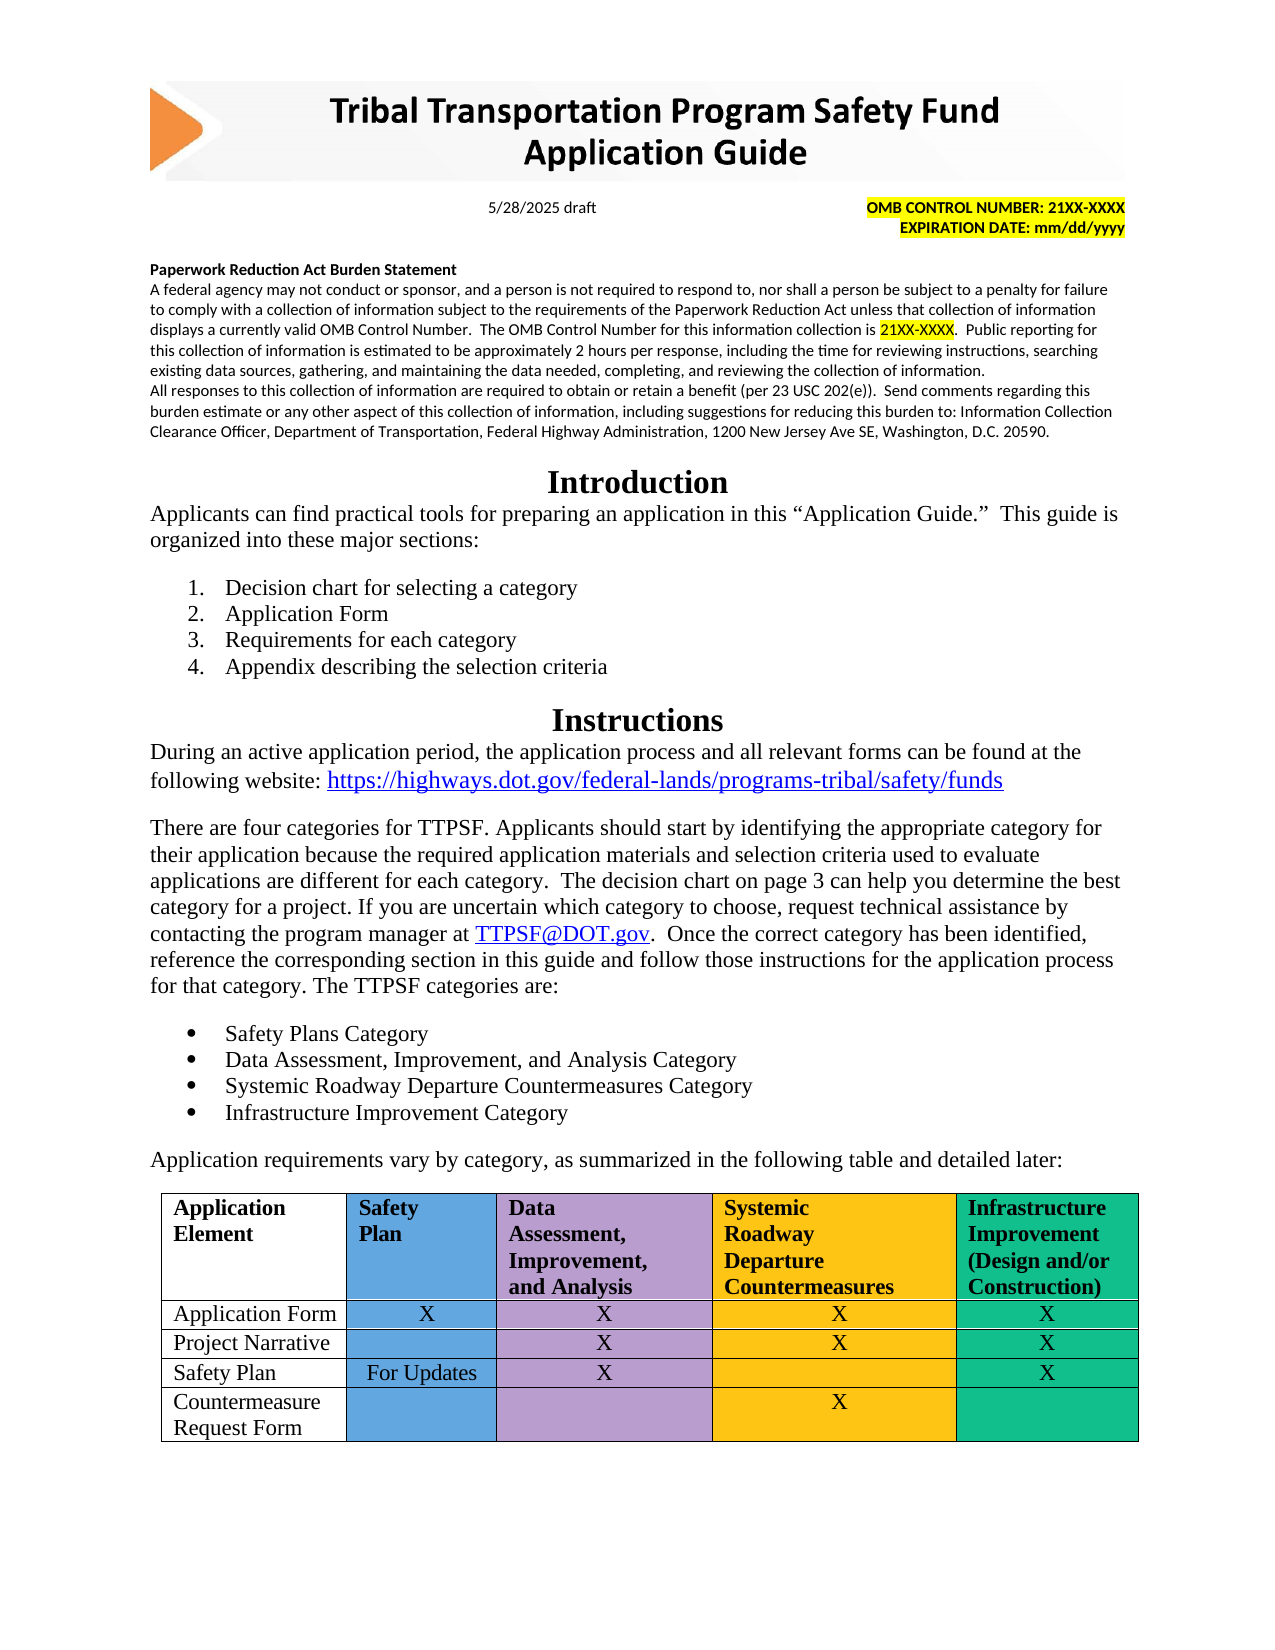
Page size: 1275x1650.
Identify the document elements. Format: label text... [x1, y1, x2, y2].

table_cell X [497, 1359, 712, 1387]
table_cell Safety Plan [162, 1359, 346, 1387]
list Systemic Roadway Departure Countermeasures Category [187, 1072, 1125, 1099]
table_header Application Element [162, 1194, 346, 1299]
table_header Systemic Roadway Departure Countermeasures [713, 1194, 956, 1299]
list Infrastructure Improvement Category [187, 1099, 1125, 1125]
table_header Data Assessment, Improvement, and Analysis [497, 1194, 712, 1299]
table_cell X [497, 1330, 712, 1358]
list Data Assessment, Improvement, and Analysis Category [187, 1046, 1125, 1072]
text Instructions [150, 700, 1125, 738]
table_cell X [957, 1330, 1138, 1358]
table_header Safety Plan [347, 1194, 496, 1299]
table_cell X [713, 1388, 956, 1441]
text A federal agency may not conduct or sponsor, and a person is not required to respond to, nor shall a person be subject to a penalty for failure to comply with a collection of information subject to the requirements of the Paperwork Reduction Act unless that collection of information displays a currently valid OMB Control Number. The OMB Control Number for this information collection is 21XX-XXXX. Public reporting for this collection of information is estimated to be approximately 2 hours per response, including the time for reviewing instructions, searching existing data sources, gathering, and maintaining the data needed, completing, and reviewing the collection of information. [150, 279, 1125, 381]
table_cell [497, 1388, 712, 1441]
table_cell Countermeasure Request Form [162, 1388, 346, 1441]
table_cell X [957, 1301, 1138, 1328]
table_cell X [347, 1301, 496, 1328]
table_cell X [957, 1359, 1138, 1387]
table_cell [713, 1359, 956, 1387]
table_cell X [713, 1301, 956, 1328]
text There are four categories for TTPSF. Applicants should start by identifying the appropriate category for their application because the required application materials and selection criteria used to evaluate applications are different for each category. The decision chart on page 3 can help you determine the best category for a project. If you are uncertain which category to choose, request technical assistance by contacting the program manager at TTPSF@DOT.gov. Once the correct category has been identified, reference the corresponding section in this guide and follow those instructions for the application process for that category. The TTPSF categories are: [150, 814, 1125, 999]
text 5/28/2025 draft OMB CONTROL NUMBER: 21XX-XXXX EXPIRATION DATE: mm/dd/yyyy [150, 198, 900, 238]
table_cell [957, 1388, 1138, 1441]
table_cell [347, 1388, 496, 1441]
table_cell X [497, 1301, 712, 1328]
text Paperwork Reduction Act Burden Statement [150, 259, 1125, 279]
table_cell For Updates [347, 1359, 496, 1387]
table_cell Project Narrative [162, 1330, 346, 1358]
table_cell [347, 1330, 496, 1358]
text Introduction [150, 462, 1125, 500]
text During an active application period, the application process and all relevant forms can be found at the following website: https://highways.dot.gov/federal-lands/programs-tribal/safety/funds [150, 738, 1125, 793]
list Requirements for each category [187, 626, 1125, 653]
list Safety Plans Category [187, 1019, 1125, 1046]
list Decision chart for selecting a category [187, 574, 1125, 600]
picture [150, 75, 1125, 198]
text All responses to this collection of information are required to obtain or retain a benefit (per 23 USC 202(e)). Send comments regarding this burden estimate or any other aspect of this collection of information, including suggestions for reducing this burden to: Information Collection Clearance Officer, Department of Transportation, Federal Highway Administration, 1200 New Jersey Ave SE, Washington, D.C. 20590. [150, 381, 1125, 442]
list Application Form [187, 600, 1125, 626]
table_cell X [713, 1330, 956, 1358]
table_header Infrastructure Improvement (Design and/or Construction) [957, 1194, 1138, 1299]
table_cell Application Form [162, 1301, 346, 1328]
text Applicants can find practical tools for preparing an application in this “Application Guide.” This guide is organized into these major sections: [150, 500, 1125, 553]
list Appendix describing the selection criteria [187, 653, 1125, 679]
text Application requirements vary by category, as summarized in the following table and detailed later: [150, 1146, 1125, 1172]
